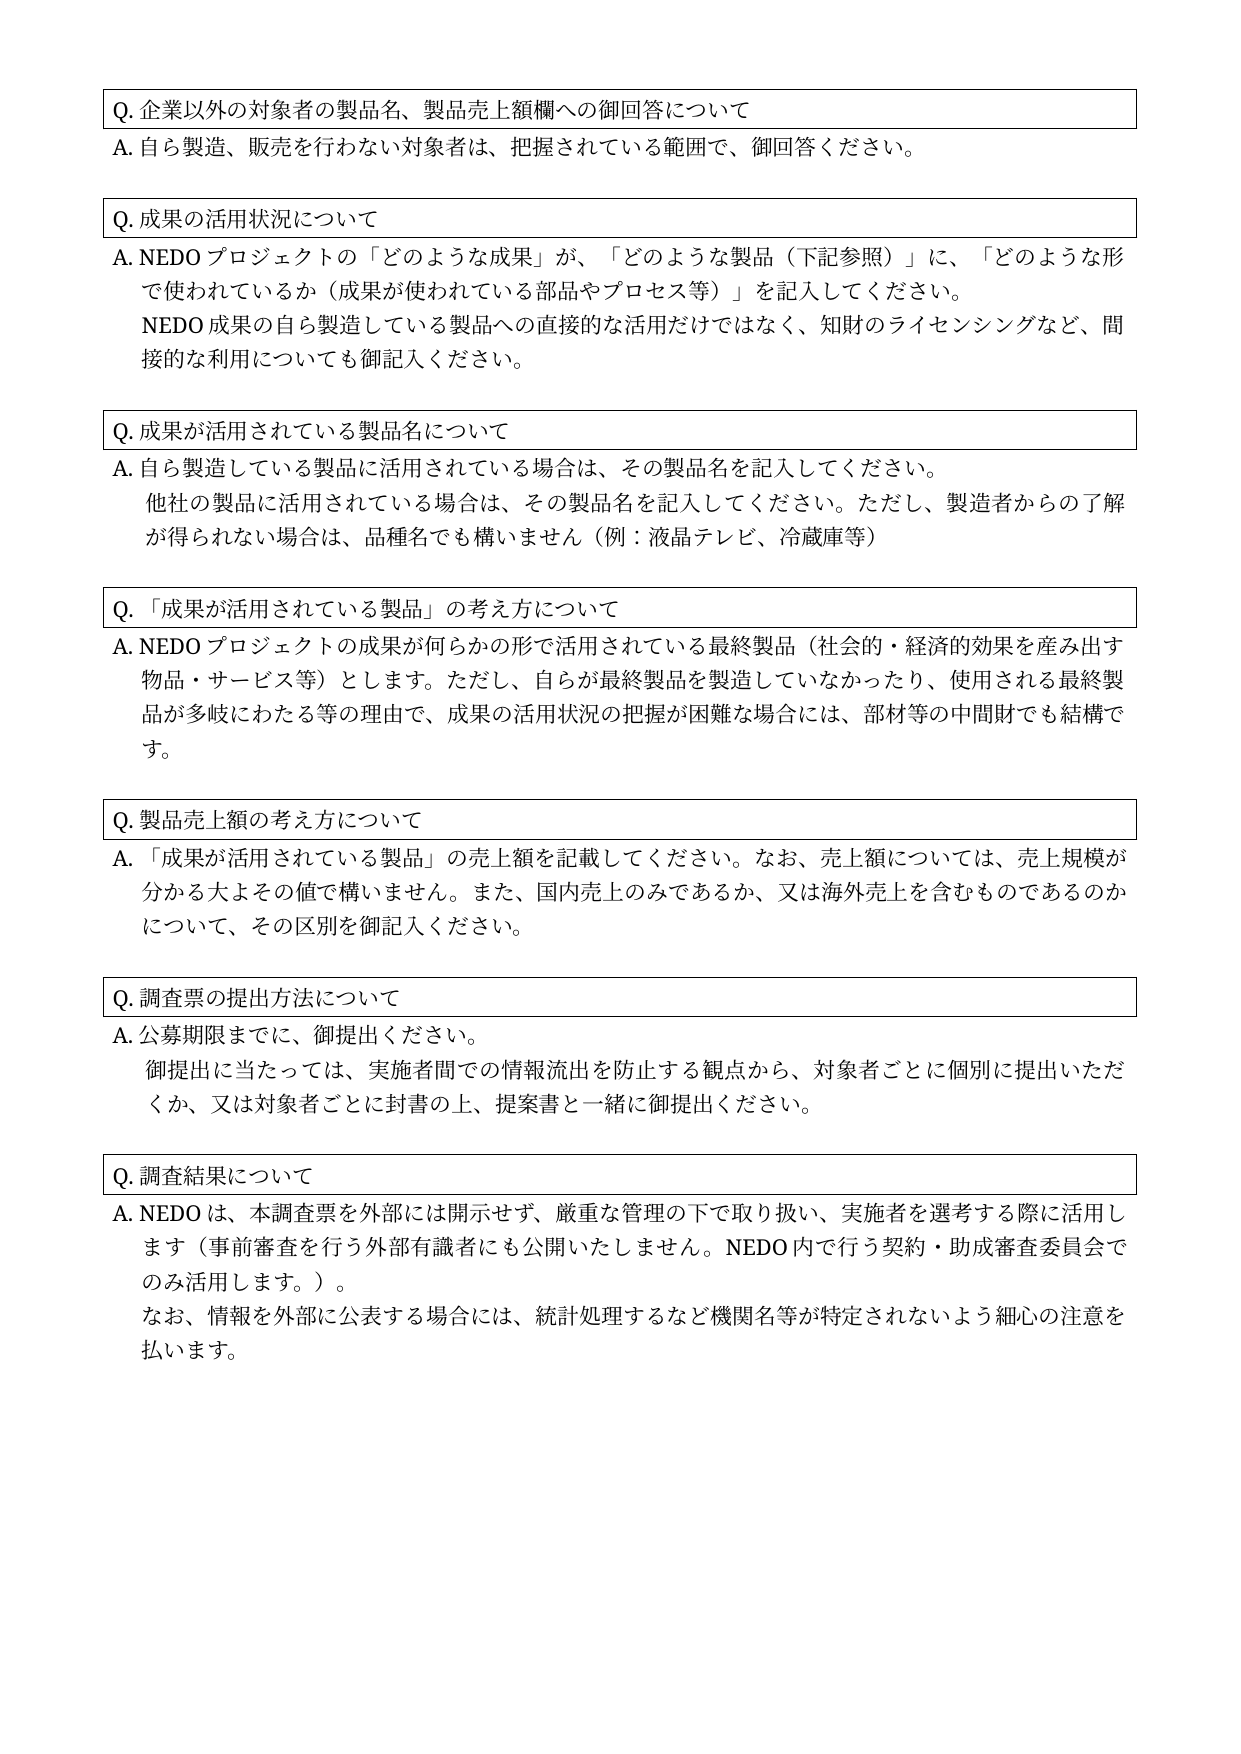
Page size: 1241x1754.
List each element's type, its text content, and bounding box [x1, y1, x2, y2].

text A. NEDOプロジェクトの成果が何らかの形で活用されている最終製品（社会的・経済的効果を産み出す物品・サービス等）とします。ただし、自らが最終製品を製造していなかったり、使用される最終製品が多岐にわたる等の理由で、成果の活用状況の把握が困難な場合には、部材等の中間財でも結構です。 [112, 628, 1128, 765]
text NEDO成果の自ら製造している製品への直接的な活用だけではなく、知財のライセンシングなど、間接的な利用についても御記入ください。 [141, 307, 1128, 375]
text A. 自ら製造している製品に活用されている場合は、その製品名を記入してください。 [112, 450, 1128, 484]
text 他社の製品に活用されている場合は、その製品名を記入してください。ただし、製造者からの了解が得られない場合は、品種名でも構いません（例：液晶テレビ、冷蔵庫等） [145, 484, 1128, 553]
text Q. 「成果が活用されている製品」の考え方について [104, 588, 1136, 627]
text A. NEDOプロジェクトの「どのような成果」が、「どのような製品（下記参照）」に、「どのような形で使われているか（成果が使われている部品やプロセス等）」を記入してください。 [112, 238, 1128, 307]
text Q. 企業以外の対象者の製品名、製品売上額欄への御回答について [104, 90, 1136, 128]
text A. 公募期限までに、御提出ください。 [112, 1017, 1128, 1052]
text なお、情報を外部に公表する場合には、統計処理するなど機関名等が特定されないよう細心の注意を払います。 [142, 1298, 1128, 1366]
text Q. 成果の活用状況について [104, 199, 1136, 237]
text A. 「成果が活用されている製品」の売上額を記載してください。なお、売上額については、売上規模が分かる大よその値で構いません。また、国内売上のみであるか、又は海外売上を含むものであるのかについて、その区別を御記入ください。 [112, 840, 1128, 942]
text Q. 調査票の提出方法について [104, 978, 1136, 1016]
text Q. 製品売上額の考え方について [104, 800, 1136, 839]
text A. 自ら製造、販売を行わない対象者は、把握されている範囲で、御回答ください。 [112, 129, 1128, 163]
text Q. 成果が活用されている製品名について [104, 411, 1136, 449]
text 御提出に当たっては、実施者間での情報流出を防止する観点から、対象者ごとに個別に提出いただくか、又は対象者ごとに封書の上、提案書と一緒に御提出ください。 [145, 1052, 1128, 1120]
text Q. 調査結果について [104, 1155, 1136, 1194]
text A. NEDOは、本調査票を外部には開示せず、厳重な管理の下で取り扱い、実施者を選考する際に活用します（事前審査を行う外部有識者にも公開いたしません。NEDO内で行う契約・助成審査委員会でのみ活用します。）。 [112, 1195, 1128, 1298]
